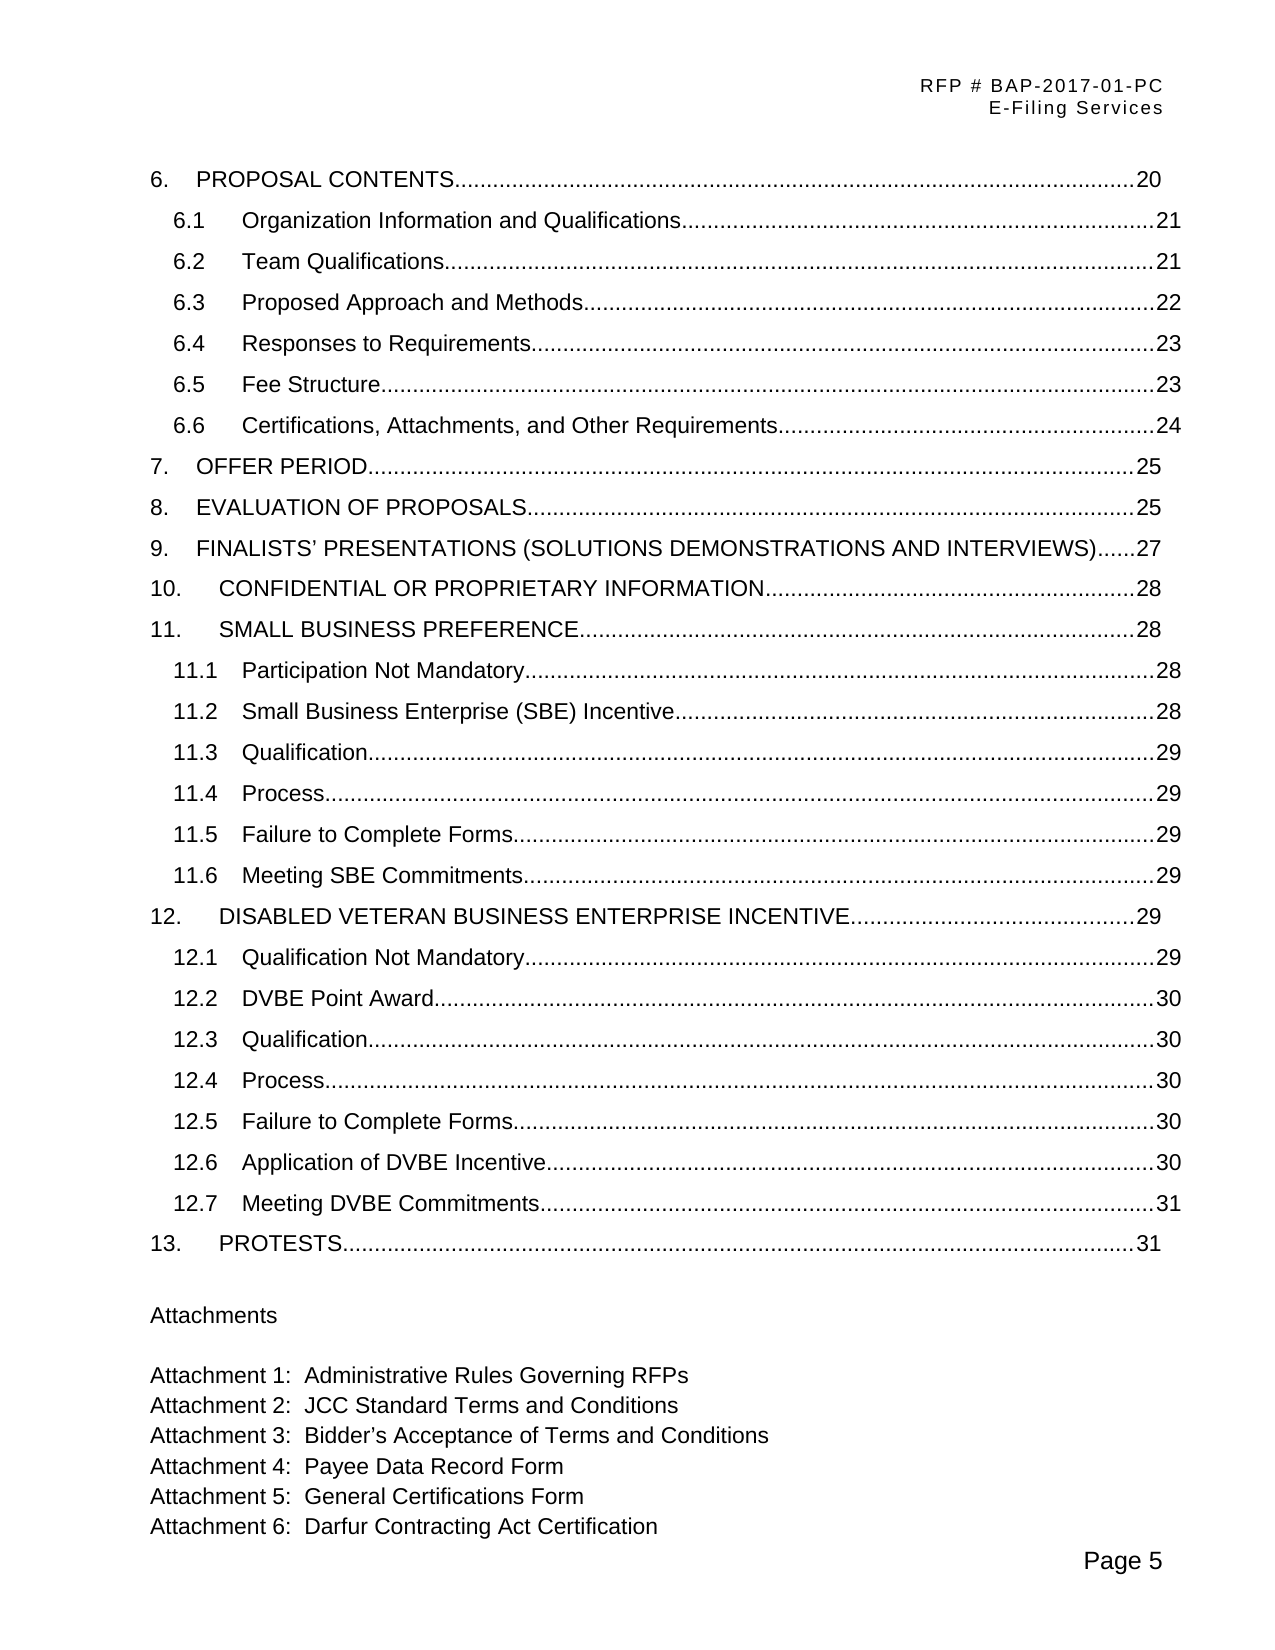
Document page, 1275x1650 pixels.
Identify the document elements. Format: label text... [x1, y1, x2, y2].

text 6.6 Certifications, Attachments, and Other Requirements 24 [173, 412, 1162, 438]
text 12.3 Qualification 30 [173, 1026, 1162, 1052]
text Attachment 2: JCC Standard Terms and Conditions [150, 1392, 1162, 1418]
text 12. DISABLED VETERAN BUSINESS ENTERPRISE INCENTIVE 29 [150, 903, 1162, 929]
text 8. EVALUATION OF PROPOSALS 25 [150, 493, 1162, 520]
text 11.1 Participation Not Mandatory 28 [173, 657, 1162, 684]
text 6. PROPOSAL CONTENTS 20 [150, 166, 1162, 192]
text Attachment 6: Darfur Contracting Act Certification [150, 1513, 1162, 1539]
text 6.1 Organization Information and Qualifications 21 [173, 207, 1162, 233]
text 6.4 Responses to Requirements 23 [173, 330, 1162, 356]
text 11.5 Failure to Complete Forms 29 [173, 821, 1162, 847]
text Attachment 5: General Certifications Form [150, 1483, 1162, 1509]
text 12.6 Application of DVBE Incentive 30 [173, 1148, 1162, 1175]
text 12.4 Process 30 [173, 1067, 1162, 1093]
text 7. OFFER PERIOD 25 [150, 453, 1162, 479]
text Attachment 4: Payee Data Record Form [150, 1453, 1162, 1479]
text 6.3 Proposed Approach and Methods. 22 [173, 289, 1162, 315]
text 6.2 Team Qualifications 21 [173, 248, 1162, 274]
text 11. SMALL BUSINESS PREFERENCE 28 [150, 616, 1162, 643]
text 10. CONFIDENTIAL OR PROPRIETARY INFORMATION 28 [150, 575, 1162, 602]
text 11.6 Meeting SBE Commitments 29 [173, 862, 1162, 888]
text 12.7 Meeting DVBE Commitments 31 [173, 1189, 1162, 1216]
text 13. PROTESTS 31 [150, 1230, 1162, 1257]
text 12.5 Failure to Complete Forms 30 [173, 1108, 1162, 1134]
text Attachment 3: Bidder’s Acceptance of Terms and Conditions [150, 1422, 1162, 1449]
text 12.1 Qualification Not Mandatory 29 [173, 944, 1162, 970]
text Attachments [150, 1302, 1162, 1328]
text 11.4 Process 29 [173, 780, 1162, 806]
text 11.3 Qualification 29 [173, 739, 1162, 766]
text 12.2 DVBE Point Award 30 [173, 985, 1162, 1011]
text 9. FINALISTS’ PRESENTATIONS (SOLUTIONS DEMONSTRATIONS AND INTERVIEWS) 27 [150, 534, 1162, 561]
text 6.5 Fee Structure 23 [173, 371, 1162, 397]
text Attachment 1: Administrative Rules Governing RFPs [150, 1362, 1162, 1388]
text 11.2 Small Business Enterprise (SBE) Incentive 28 [173, 698, 1162, 724]
